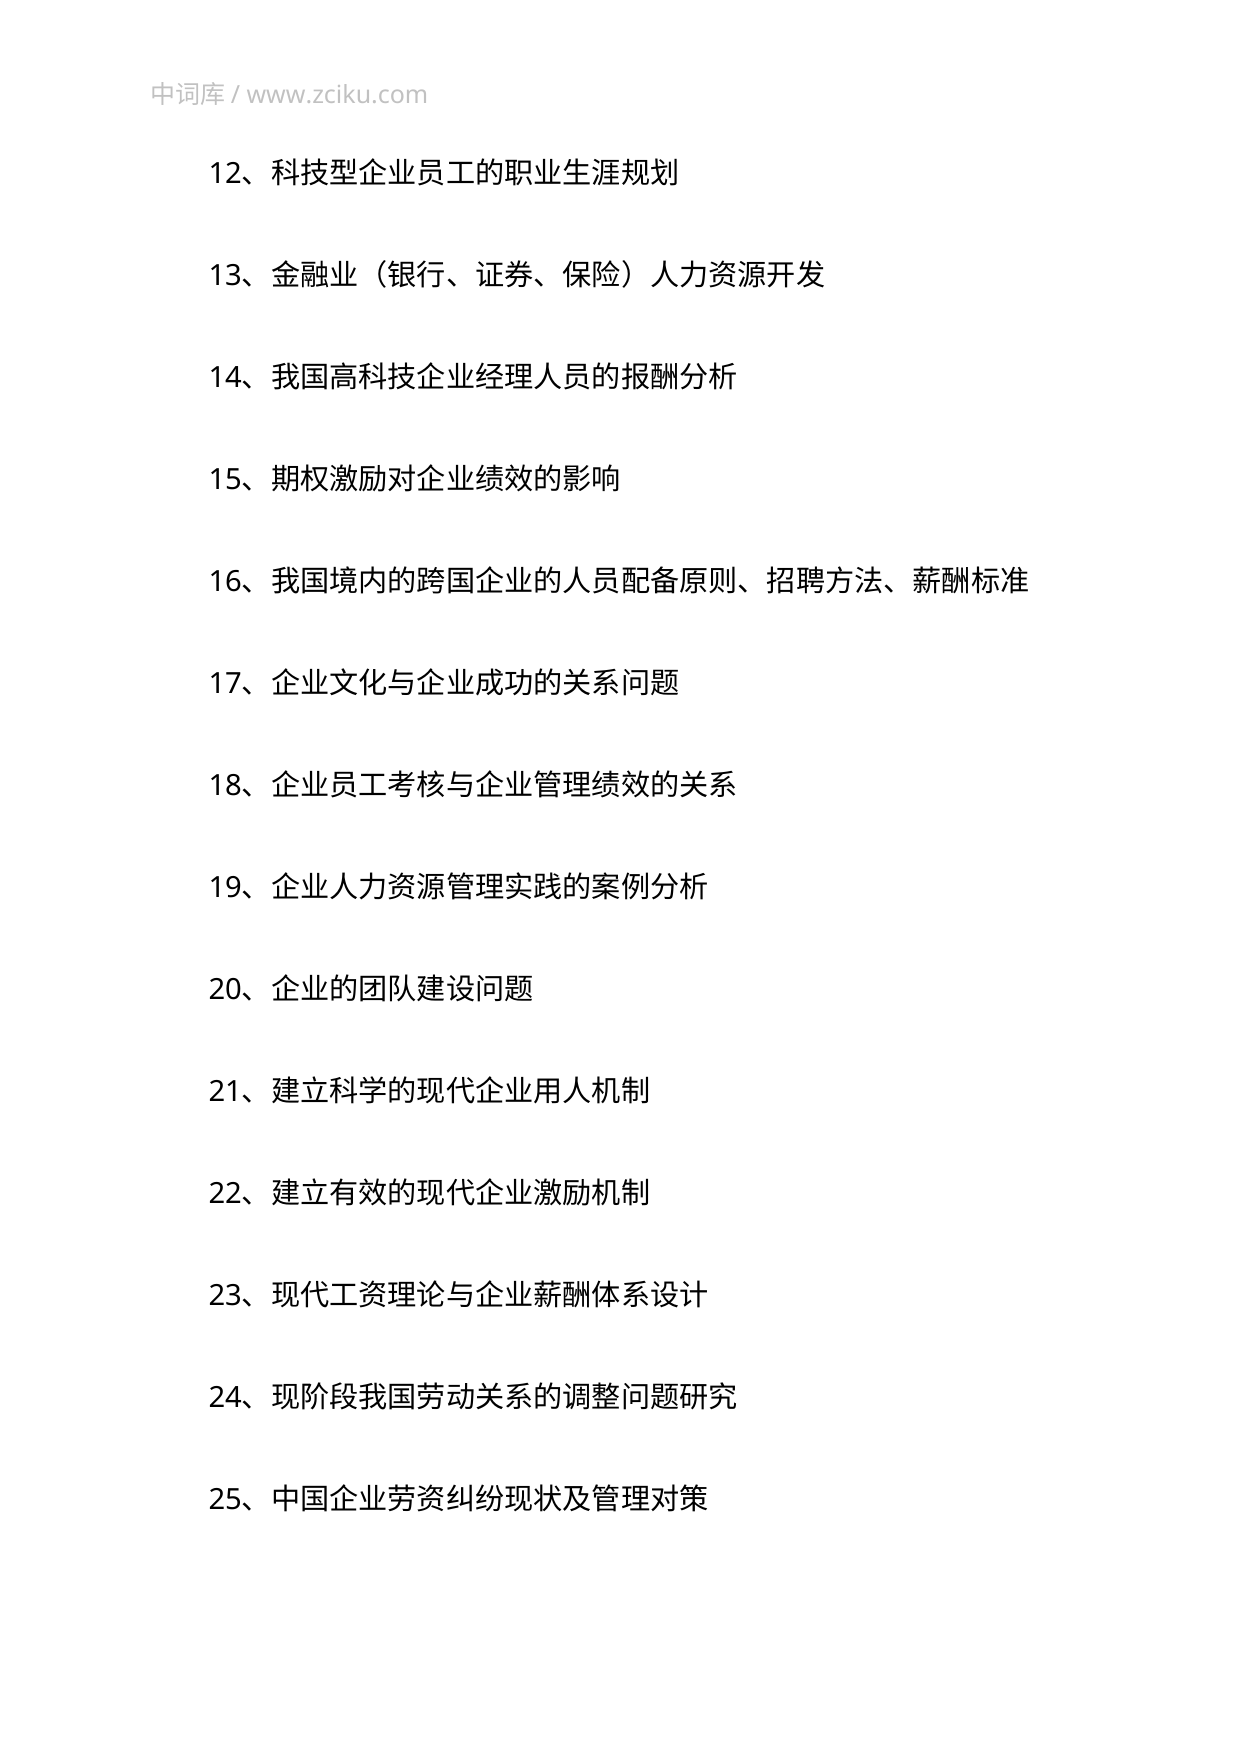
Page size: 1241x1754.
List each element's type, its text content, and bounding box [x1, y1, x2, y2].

text 13、金融业（银行、证券、保险）人力资源开发 [150, 252, 1090, 294]
text 17、企业文化与企业成功的关系问题 [150, 660, 1090, 702]
text 25、中国企业劳资纠纷现状及管理对策 [150, 1476, 1090, 1518]
text 23、现代工资理论与企业薪酬体系设计 [150, 1272, 1090, 1314]
text 22、建立有效的现代企业激励机制 [150, 1170, 1090, 1212]
text 19、企业人力资源管理实践的案例分析 [150, 864, 1090, 906]
text 21、建立科学的现代企业用人机制 [150, 1068, 1090, 1110]
text 16、我国境内的跨国企业的人员配备原则、招聘方法、薪酬标准 [150, 558, 1090, 600]
text 14、我国高科技企业经理人员的报酬分析 [150, 354, 1090, 396]
text 18、企业员工考核与企业管理绩效的关系 [150, 762, 1090, 804]
text 24、现阶段我国劳动关系的调整问题研究 [150, 1374, 1090, 1416]
text 15、期权激励对企业绩效的影响 [150, 456, 1090, 498]
text 20、企业的团队建设问题 [150, 966, 1090, 1008]
text 12、科技型企业员工的职业生涯规划 [150, 150, 1090, 192]
